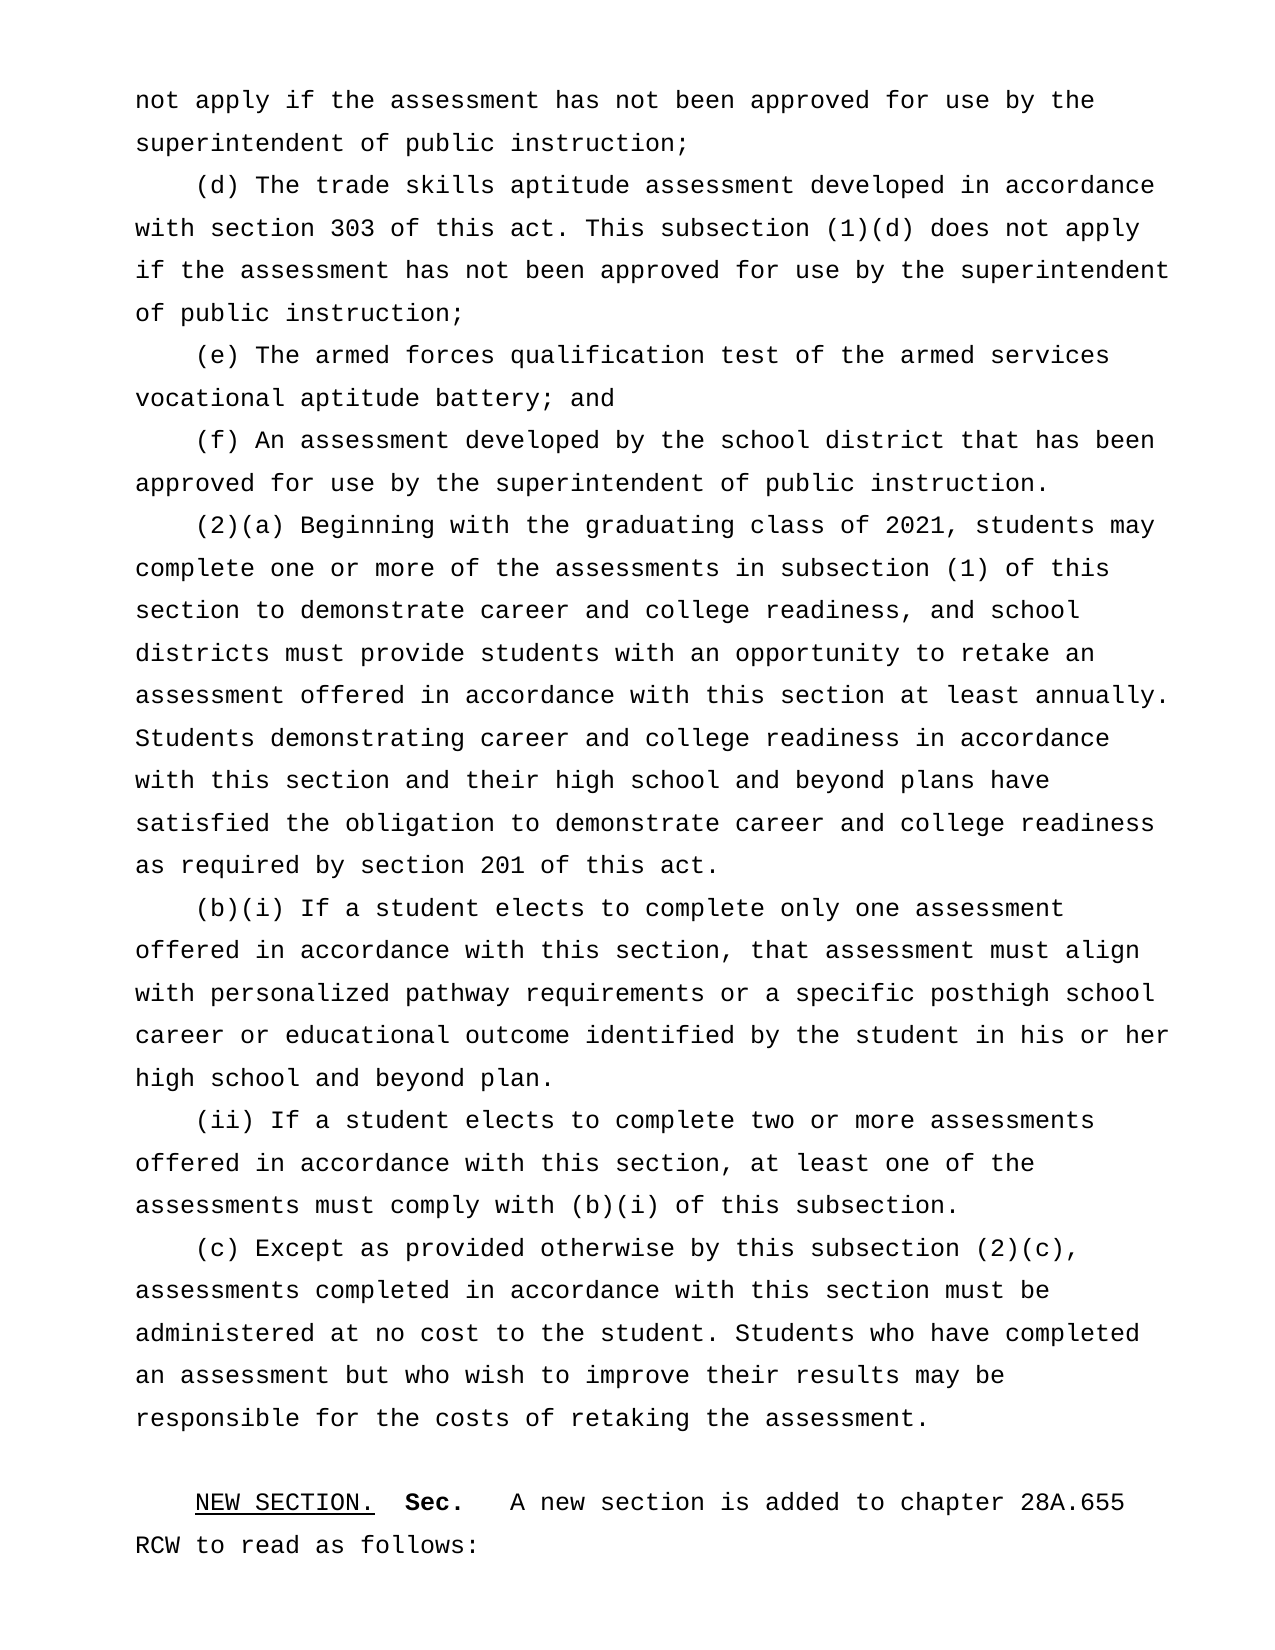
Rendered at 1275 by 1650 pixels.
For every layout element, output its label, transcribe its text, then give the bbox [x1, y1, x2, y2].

text (f) An assessment developed by the school district that has been approved for use by the superintendent of public instruction. [135, 415, 1170, 500]
text (ii) If a student elects to complete two or more assessments offered in accordance with this section, at least one of the assessments must comply with (b)(i) of this subsection. [135, 1095, 1170, 1222]
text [135, 75, 1170, 160]
text NEW SECTION. Sec. A new section is added to chapter 28A.655 RCW to read as follows: [135, 1477, 1170, 1562]
text (b)(i) If a student elects to complete only one assessment offered in accordance with this section, that assessment must align with personalized pathway requirements or a specific posthigh school career or educational outcome identified by the student in his or her high school and beyond plan. [135, 882, 1170, 1095]
text (e) The armed forces qualification test of the armed services vocational aptitude battery; and [135, 330, 1170, 415]
text (d) The trade skills aptitude assessment developed in accordance with section 303 of this act. This subsection (1)(d) does not apply if the assessment has not been approved for use by the superintendent of public instruction; [135, 160, 1170, 330]
text (c) Except as provided otherwise by this subsection (2)(c), assessments completed in accordance with this section must be administered at no cost to the student. Students who have completed an assessment but who wish to improve their results may be responsible for the costs of retaking the assessment. [135, 1222, 1170, 1435]
text (2)(a) Beginning with the graduating class of 2021, students may complete one or more of the assessments in subsection (1) of this section to demonstrate career and college readiness, and school districts must provide students with an opportunity to retake an assessment offered in accordance with this section at least annually. Students demonstrating career and college readiness in accordance with this section and their high school and beyond plans have satisfied the obligation to demonstrate career and college readiness as required by section 201 of this act. [135, 500, 1170, 882]
